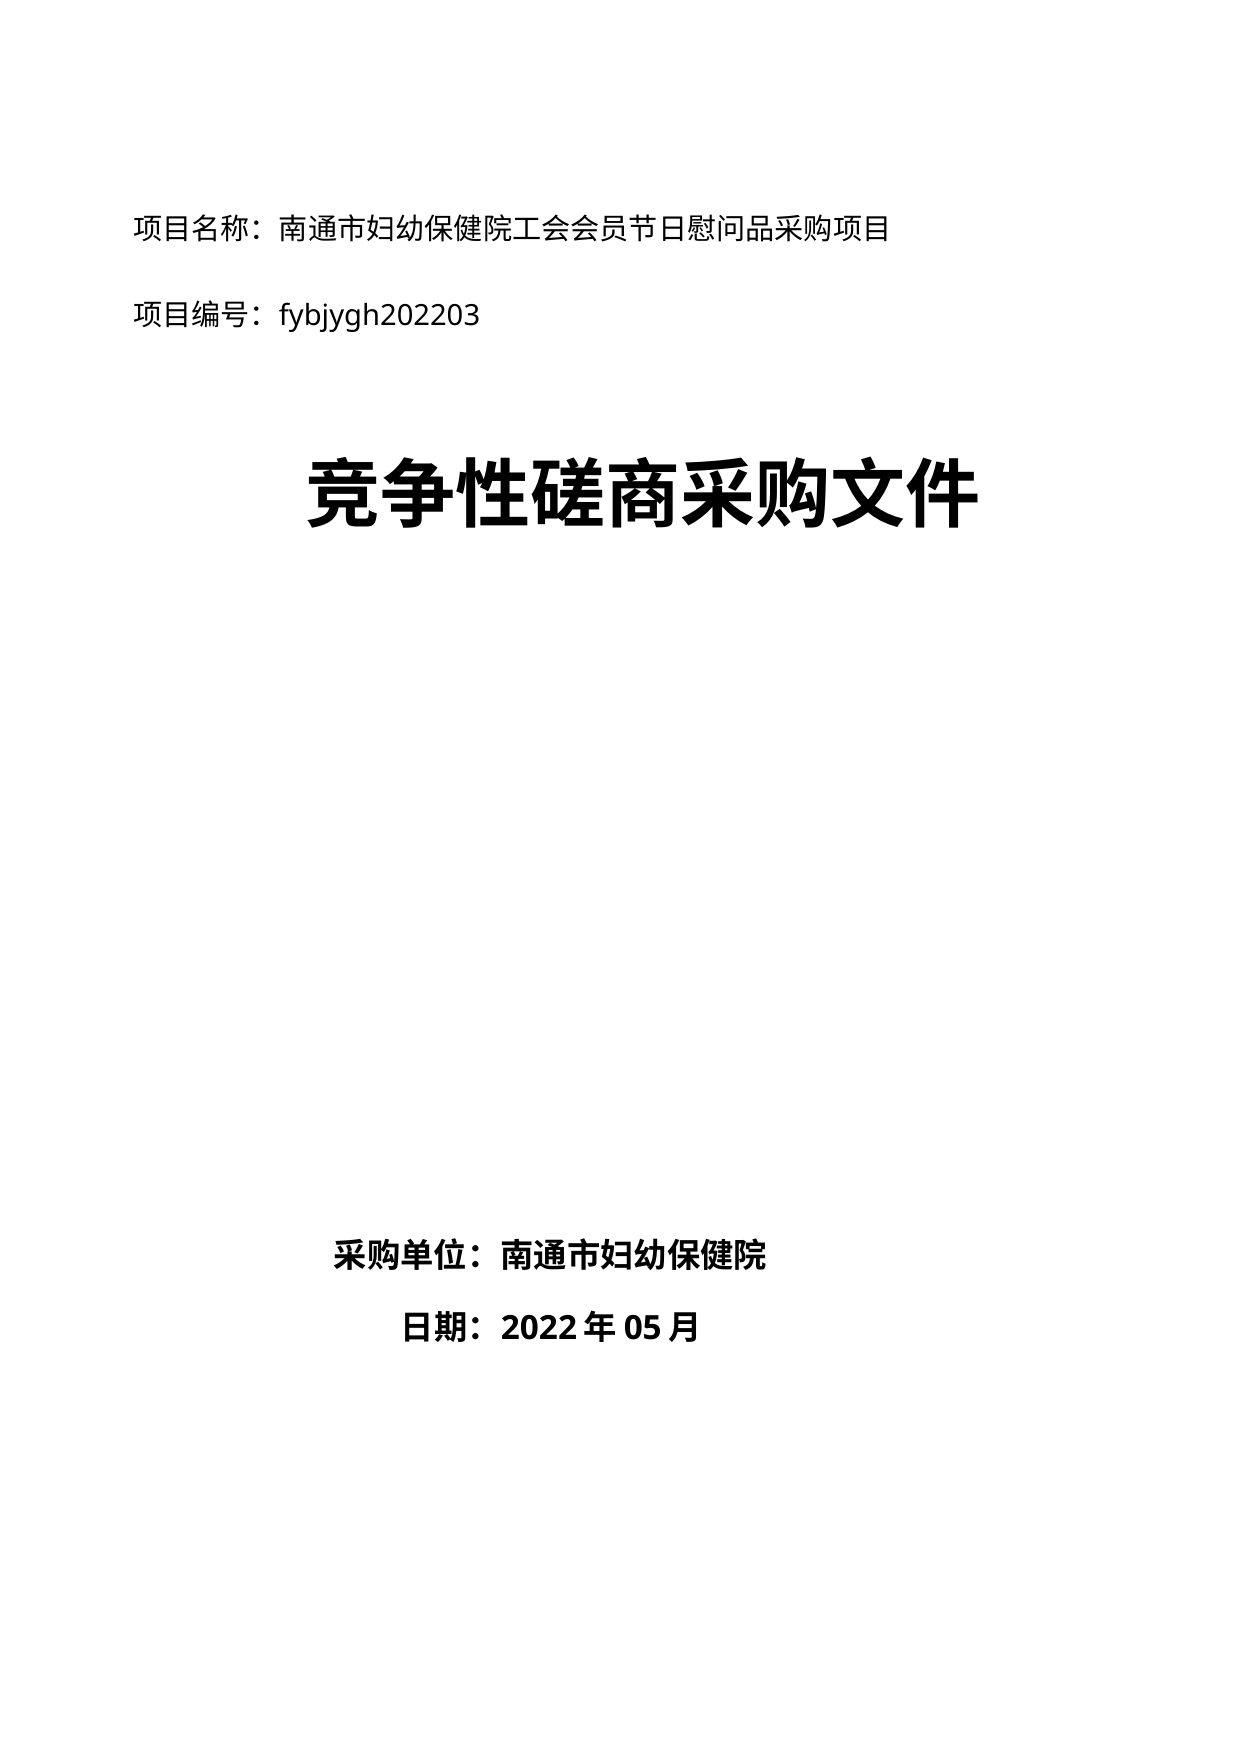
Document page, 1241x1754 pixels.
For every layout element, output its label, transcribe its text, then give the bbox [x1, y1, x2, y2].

text 项目名称：南通市妇幼保健院工会会员节日慰问品采购项目 [133, 194, 1152, 259]
text 日期：2022年05月 [133, 1301, 1152, 1349]
text 项目编号：fybjygh202203 [133, 281, 1152, 346]
text 采购单位：南通市妇幼保健院 [133, 1228, 1152, 1277]
text 竞争性磋商采购文件 [133, 423, 1152, 553]
